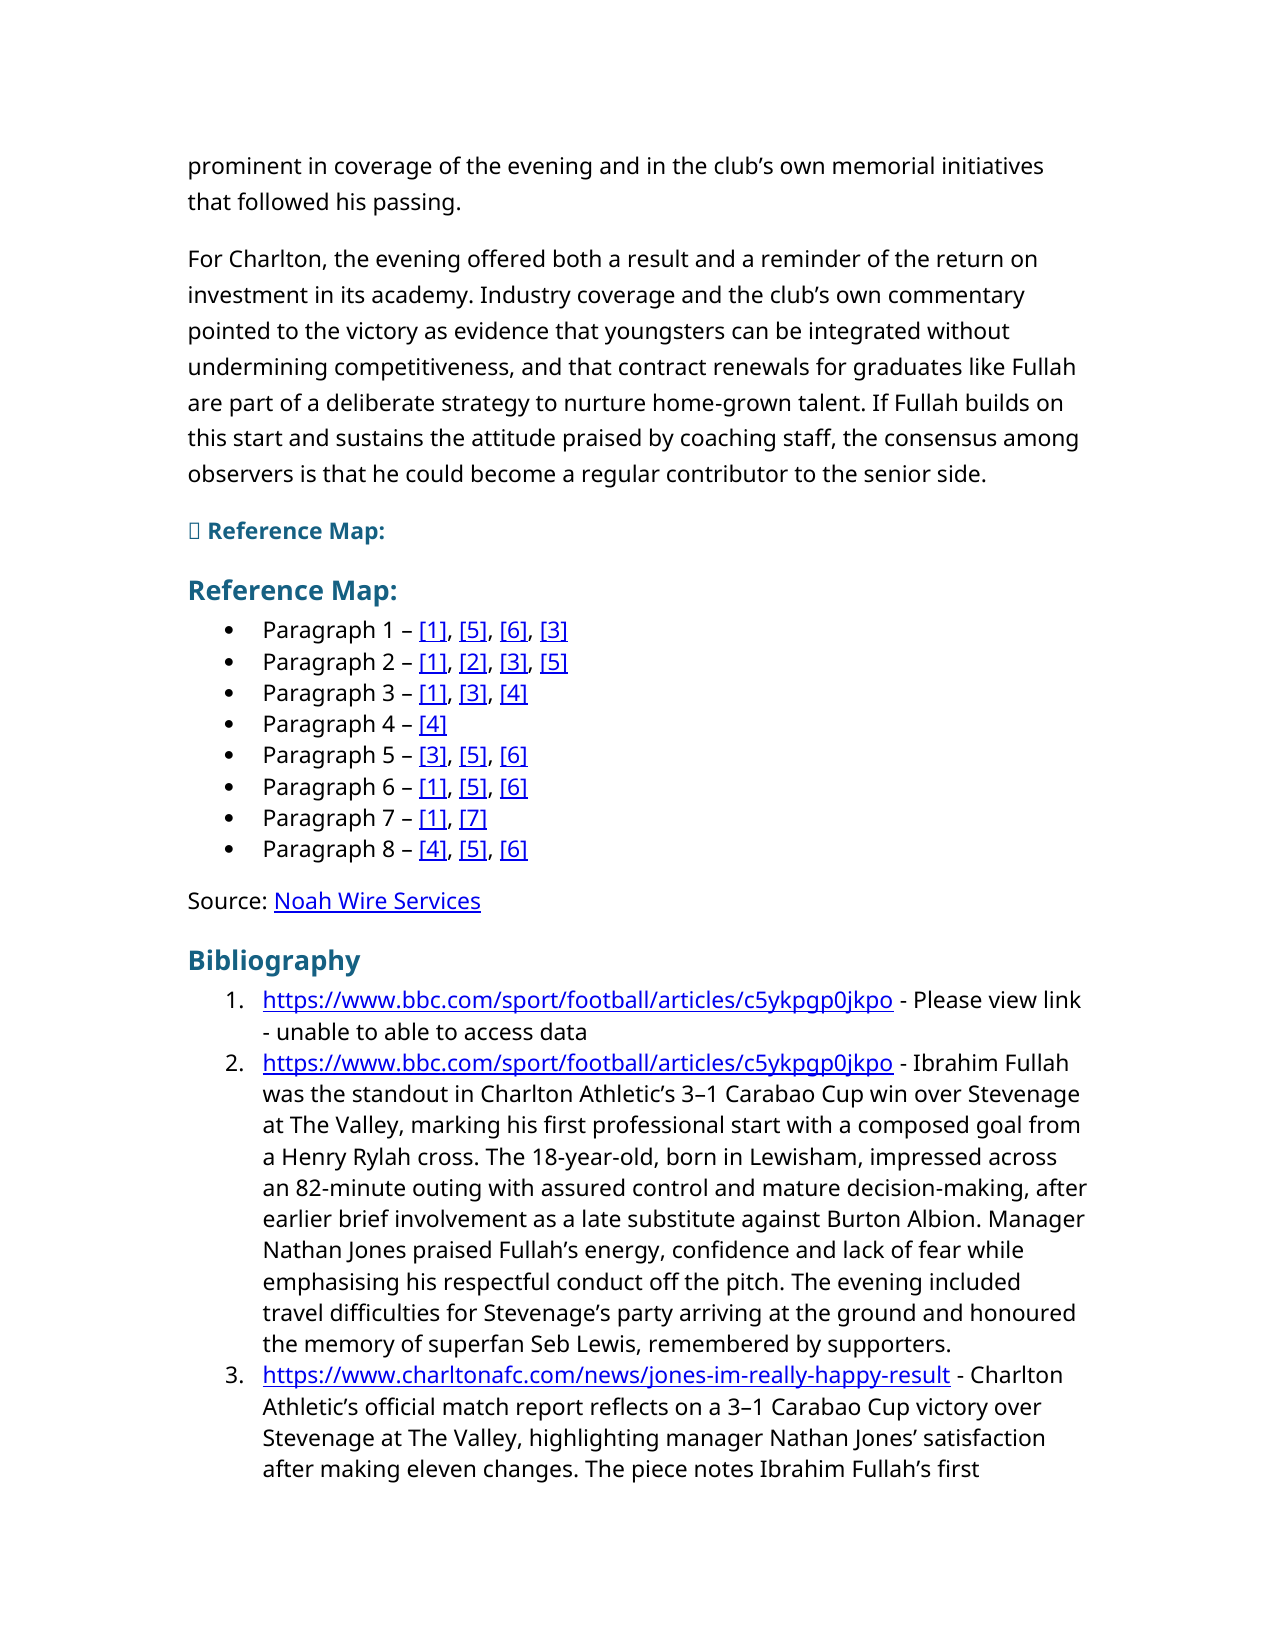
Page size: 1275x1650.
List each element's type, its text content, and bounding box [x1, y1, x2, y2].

list Paragraph 1 – [1], [5], [6], [3] [225, 614, 1087, 646]
list Paragraph 4 – [4] [225, 708, 1087, 739]
subtitle Reference Map: [187, 572, 1087, 609]
list Paragraph 6 – [1], [5], [6] [225, 771, 1087, 802]
list https://www.bbc.com/sport/football/articles/c5ykpgp0jkpo - Ibrahim Fullah was the standout in Charlton Athletic’s 3–1 Carabao Cup win over Stevenage at The Valley, marking his first professional start with a composed goal from a Henry Rylah cross. The 18‑year‑old, born in Lewisham, impressed across an 82‑minute outing with assured control and mature decision‑making, after earlier brief involvement as a late substitute against Burton Albion. Manager Nathan Jones praised Fullah’s energy, confidence and lack of fear while emphasising his respectful conduct off the pitch. The evening included travel difficulties for Stevenage’s party arriving at the ground and honoured the memory of superfan Seb Lewis, remembered by supporters. [225, 1047, 1087, 1359]
list Paragraph 3 – [1], [3], [4] [225, 677, 1087, 708]
text For Charlton, the evening offered both a result and a reminder of the return on investment in its academy. Industry coverage and the club’s own commentary pointed to the victory as evidence that youngsters can be integrated without undermining competitiveness, and that contract renewals for graduates like Fullah are part of a deliberate strategy to nurture home‑grown talent. If Fullah builds on this start and sustains the attitude praised by coaching staff, the consensus among observers is that he could become a regular contributor to the senior side. [187, 243, 1087, 489]
subtitle 📌 Reference Map: [187, 515, 1087, 546]
list Paragraph 8 – [4], [5], [6] [225, 833, 1087, 864]
list Paragraph 5 – [3], [5], [6] [225, 739, 1087, 771]
subtitle Bibliography [187, 942, 1087, 979]
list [225, 1359, 1087, 1484]
list Paragraph 7 – [1], [7] [225, 802, 1087, 833]
text Source: Noah Wire Services [187, 885, 1087, 916]
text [187, 150, 1087, 217]
list Paragraph 2 – [1], [2], [3], [5] [225, 646, 1087, 677]
list https://www.bbc.com/sport/football/articles/c5ykpgp0jkpo - Please view link - unable to able to access data [225, 984, 1087, 1047]
